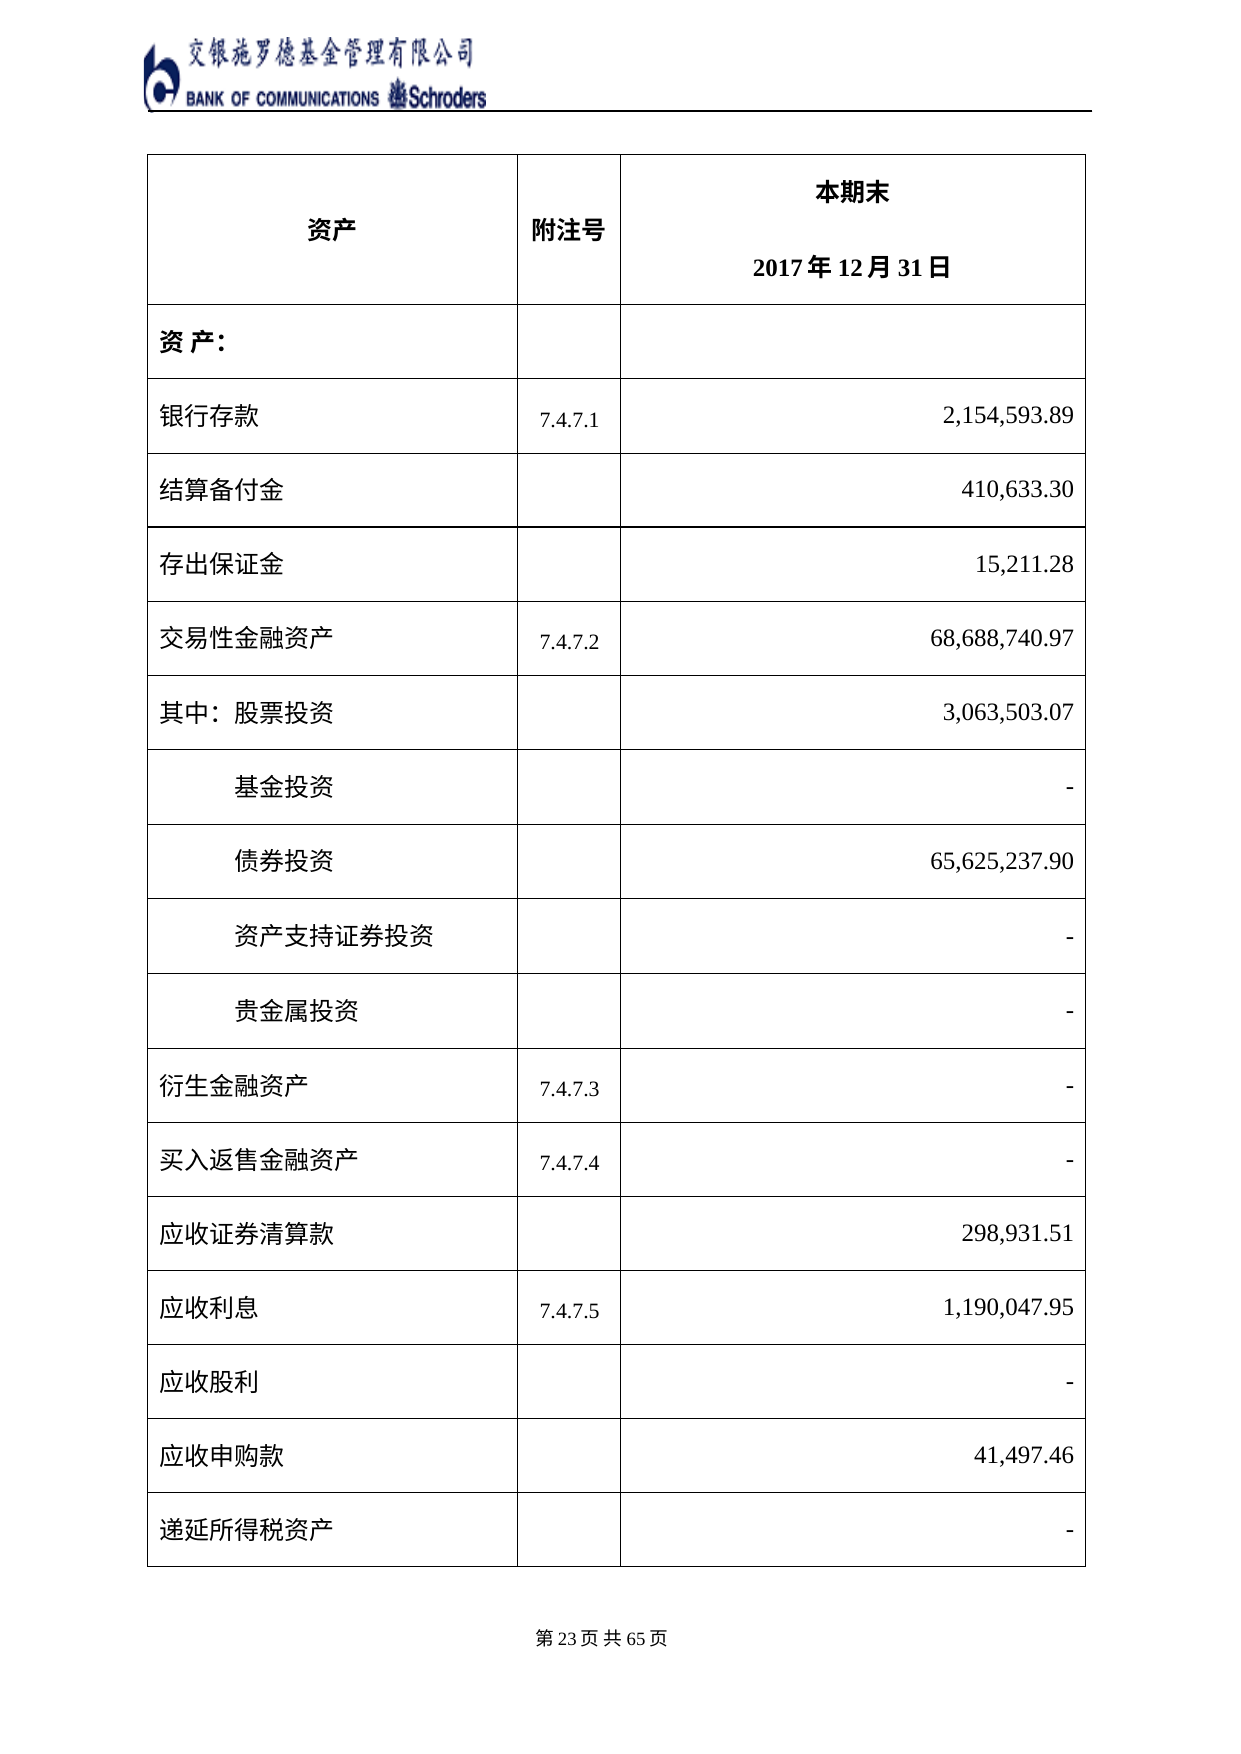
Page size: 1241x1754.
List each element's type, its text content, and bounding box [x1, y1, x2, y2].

table_cell 应收证券清算款 [148, 1197, 517, 1270]
table_cell [518, 454, 620, 526]
table_cell 7.4.7.5 [518, 1271, 620, 1344]
table_cell [621, 305, 1085, 378]
table_cell [518, 528, 620, 601]
table_cell 递延所得税资产 [148, 1493, 517, 1566]
table_cell 资 产： [148, 305, 517, 378]
table_cell 2,154,593.89 [621, 379, 1085, 452]
table_cell - [621, 899, 1085, 973]
table_cell - [621, 1345, 1085, 1418]
table_cell 68,688,740.97 [621, 602, 1085, 674]
table_cell 7.4.7.3 [518, 1049, 620, 1122]
table_cell - [621, 750, 1085, 823]
table_cell 贵金属投资 [148, 974, 517, 1048]
table_cell 7.4.7.1 [518, 379, 620, 452]
table_cell [518, 825, 620, 898]
table_cell [518, 1197, 620, 1270]
table_cell 基金投资 [148, 750, 517, 823]
table_cell 15,211.28 [621, 528, 1085, 601]
table_cell 应收股利 [148, 1345, 517, 1418]
table_cell 衍生金融资产 [148, 1049, 517, 1122]
table_cell [518, 750, 620, 823]
table_cell [518, 1345, 620, 1418]
table_cell [518, 676, 620, 749]
table_cell - [621, 1123, 1085, 1196]
table_header 本期末 2017年12月31日 [621, 155, 1085, 304]
table_cell - [621, 974, 1085, 1048]
table_cell 410,633.30 [621, 454, 1085, 526]
table_cell 3,063,503.07 [621, 676, 1085, 749]
table_cell 银行存款 [148, 379, 517, 452]
table_header 附注号 [518, 155, 620, 304]
table_cell 应收利息 [148, 1271, 517, 1344]
table_cell 7.4.7.2 [518, 602, 620, 674]
table_cell 结算备付金 [148, 454, 517, 526]
table_cell 买入返售金融资产 [148, 1123, 517, 1196]
table_cell - [621, 1049, 1085, 1122]
table_cell 其中：股票投资 [148, 676, 517, 749]
table_cell [518, 899, 620, 973]
table_cell 存出保证金 [148, 528, 517, 601]
table_cell [518, 974, 620, 1048]
picture [143, 37, 486, 113]
table_cell 交易性金融资产 [148, 602, 517, 674]
table_cell 债券投资 [148, 825, 517, 898]
table_cell [518, 305, 620, 378]
table_header 资产 [148, 155, 517, 304]
table_cell 1,190,047.95 [621, 1271, 1085, 1344]
table_cell [518, 1419, 620, 1492]
table_cell [518, 1493, 620, 1566]
table_cell - [621, 1493, 1085, 1566]
table_cell 资产支持证券投资 [148, 899, 517, 973]
table_cell 应收申购款 [148, 1419, 517, 1492]
table_cell 41,497.46 [621, 1419, 1085, 1492]
table_cell 65,625,237.90 [621, 825, 1085, 898]
table_cell 7.4.7.4 [518, 1123, 620, 1196]
table_cell 298,931.51 [621, 1197, 1085, 1270]
